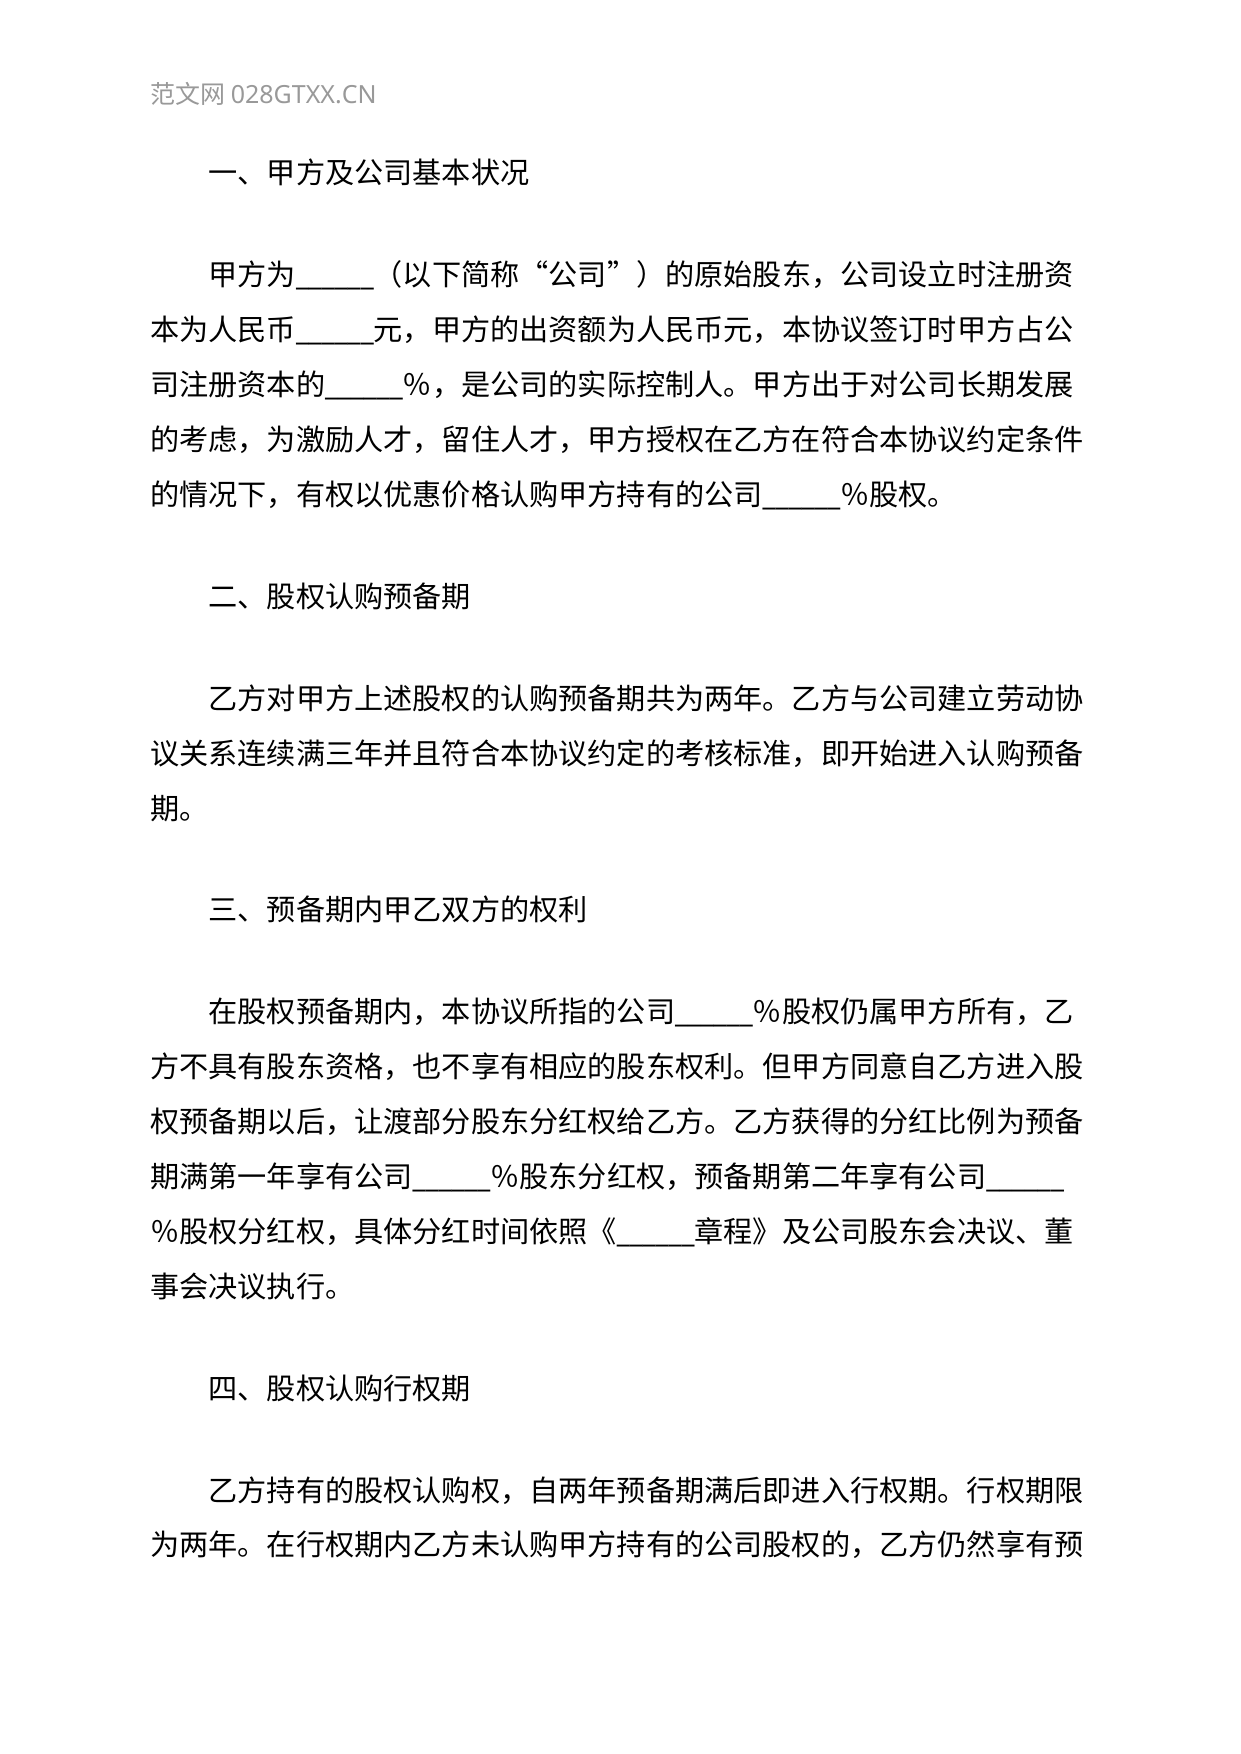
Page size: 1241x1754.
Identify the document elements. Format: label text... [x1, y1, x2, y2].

text 三、预备期内甲乙双方的权利 [150, 887, 1090, 929]
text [150, 1467, 1090, 1564]
text 二、股权认购预备期 [150, 574, 1090, 616]
text 一、甲方及公司基本状况 [150, 150, 1090, 192]
text 乙方对甲方上述股权的认购预备期共为两年。乙方与公司建立劳动协议关系连续满三年并且符合本协议约定的考核标准，即开始进入认购预备期。 [150, 675, 1090, 827]
text 四、股权认购行权期 [150, 1365, 1090, 1408]
text 甲方为______（以下简称“公司”）的原始股东，公司设立时注册资本为人民币______元，甲方的出资额为人民币元，本协议签订时甲方占公司注册资本的______％，是公司的实际控制人。甲方出于对公司长期发展的考虑，为激励人才，留住人才，甲方授权在乙方在符合本协议约定条件的情况下，有权以优惠价格认购甲方持有的公司______％股权。 [150, 252, 1090, 514]
text 在股权预备期内，本协议所指的公司______％股权仍属甲方所有，乙方不具有股东资格，也不享有相应的股东权利。但甲方同意自乙方进入股权预备期以后，让渡部分股东分红权给乙方。乙方获得的分红比例为预备期满第一年享有公司______％股东分红权，预备期第二年享有公司______％股权分红权，具体分红时间依照《______章程》及公司股东会决议、董事会决议执行。 [150, 989, 1090, 1306]
